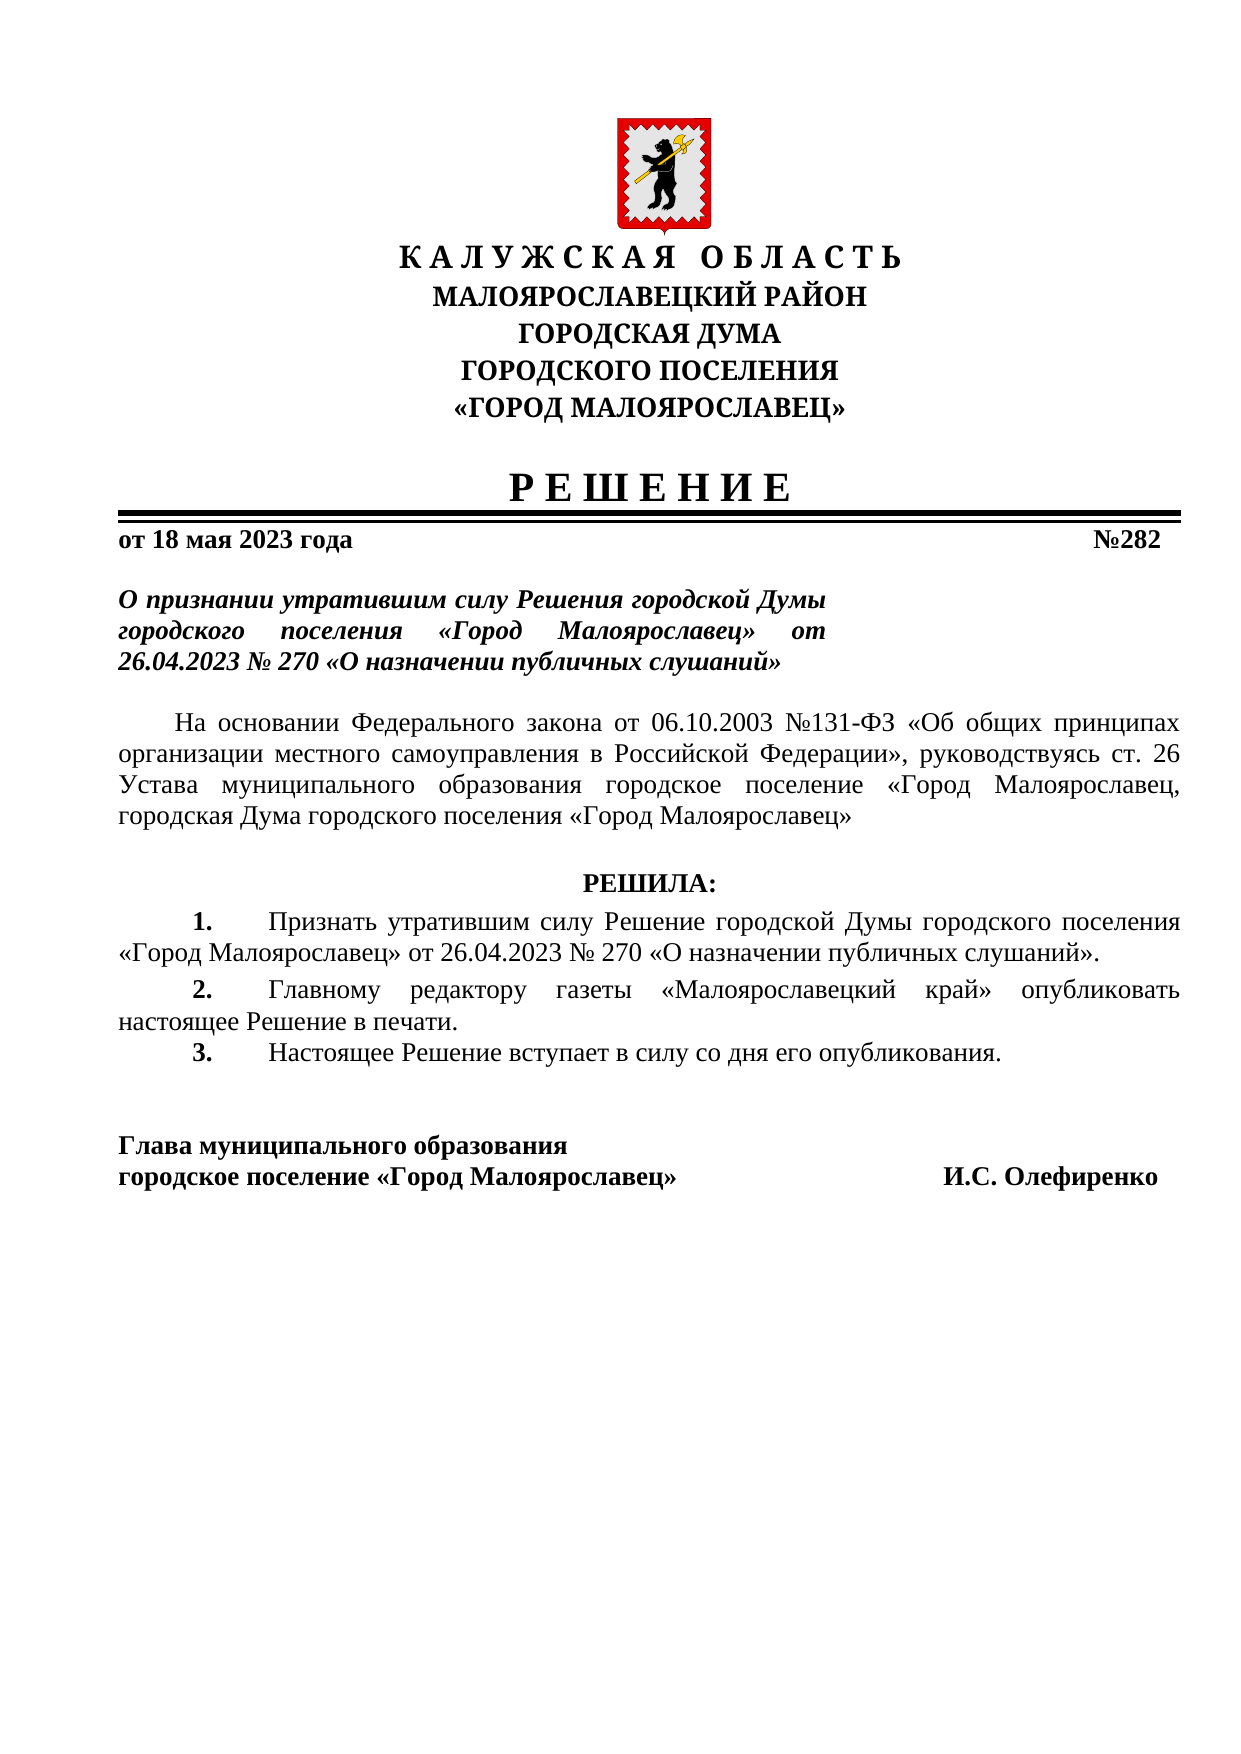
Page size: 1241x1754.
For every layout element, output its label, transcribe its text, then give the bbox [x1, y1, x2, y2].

text РЕШИЛА: [118, 868, 1181, 899]
title ГОРОДСКОГО ПОСЕЛЕНИЯ [118, 352, 1181, 388]
list Признать утратившим силу Решение городской Думы городского поселения «Город Малоярославец» от 26.04.2023 № 270 «О назначении публичных слушаний». [118, 905, 1181, 967]
subtitle Р Е Ш Е Н И Е [118, 462, 1181, 510]
list Главному редактору газеты «Малоярославецкий край» опубликовать настоящее Решение в печати. [118, 973, 1181, 1036]
subtitle Глава муниципального образования [118, 1129, 1181, 1160]
title К А Л У Ж С К А Я О Б Л А С Т Ь [118, 235, 1181, 278]
text О признании утратившим силу Решения городской Думы городского поселения «Город Малоярославец» от 26.04.2023 № 270 «О назначении публичных слушаний» [118, 583, 827, 676]
title «ГОРОД МАЛОЯРОСЛАВЕЦ» [118, 388, 1181, 425]
list Настоящее Решение вступает в силу со дня его опубликования. [118, 1036, 1181, 1067]
title МАЛОЯРОСЛАВЕЦКИЙ РАЙОН [118, 278, 1181, 315]
text от 18 мая 2023 года №282 [118, 523, 1181, 554]
text На основании Федерального закона от 06.10.2003 №131-ФЗ «Об общих принципах организации местного самоуправления в Российской Федерации», руководствуясь ст. 26 Устава муниципального образования городское поселение «Город Малоярославец, городская Дума городского поселения «Город Малоярославец» [118, 706, 1181, 830]
title ГОРОДСКАЯ ДУМА [118, 315, 1181, 352]
subtitle городское поселение «Город Малоярославец» И.С. Олефиренко [118, 1160, 1181, 1192]
